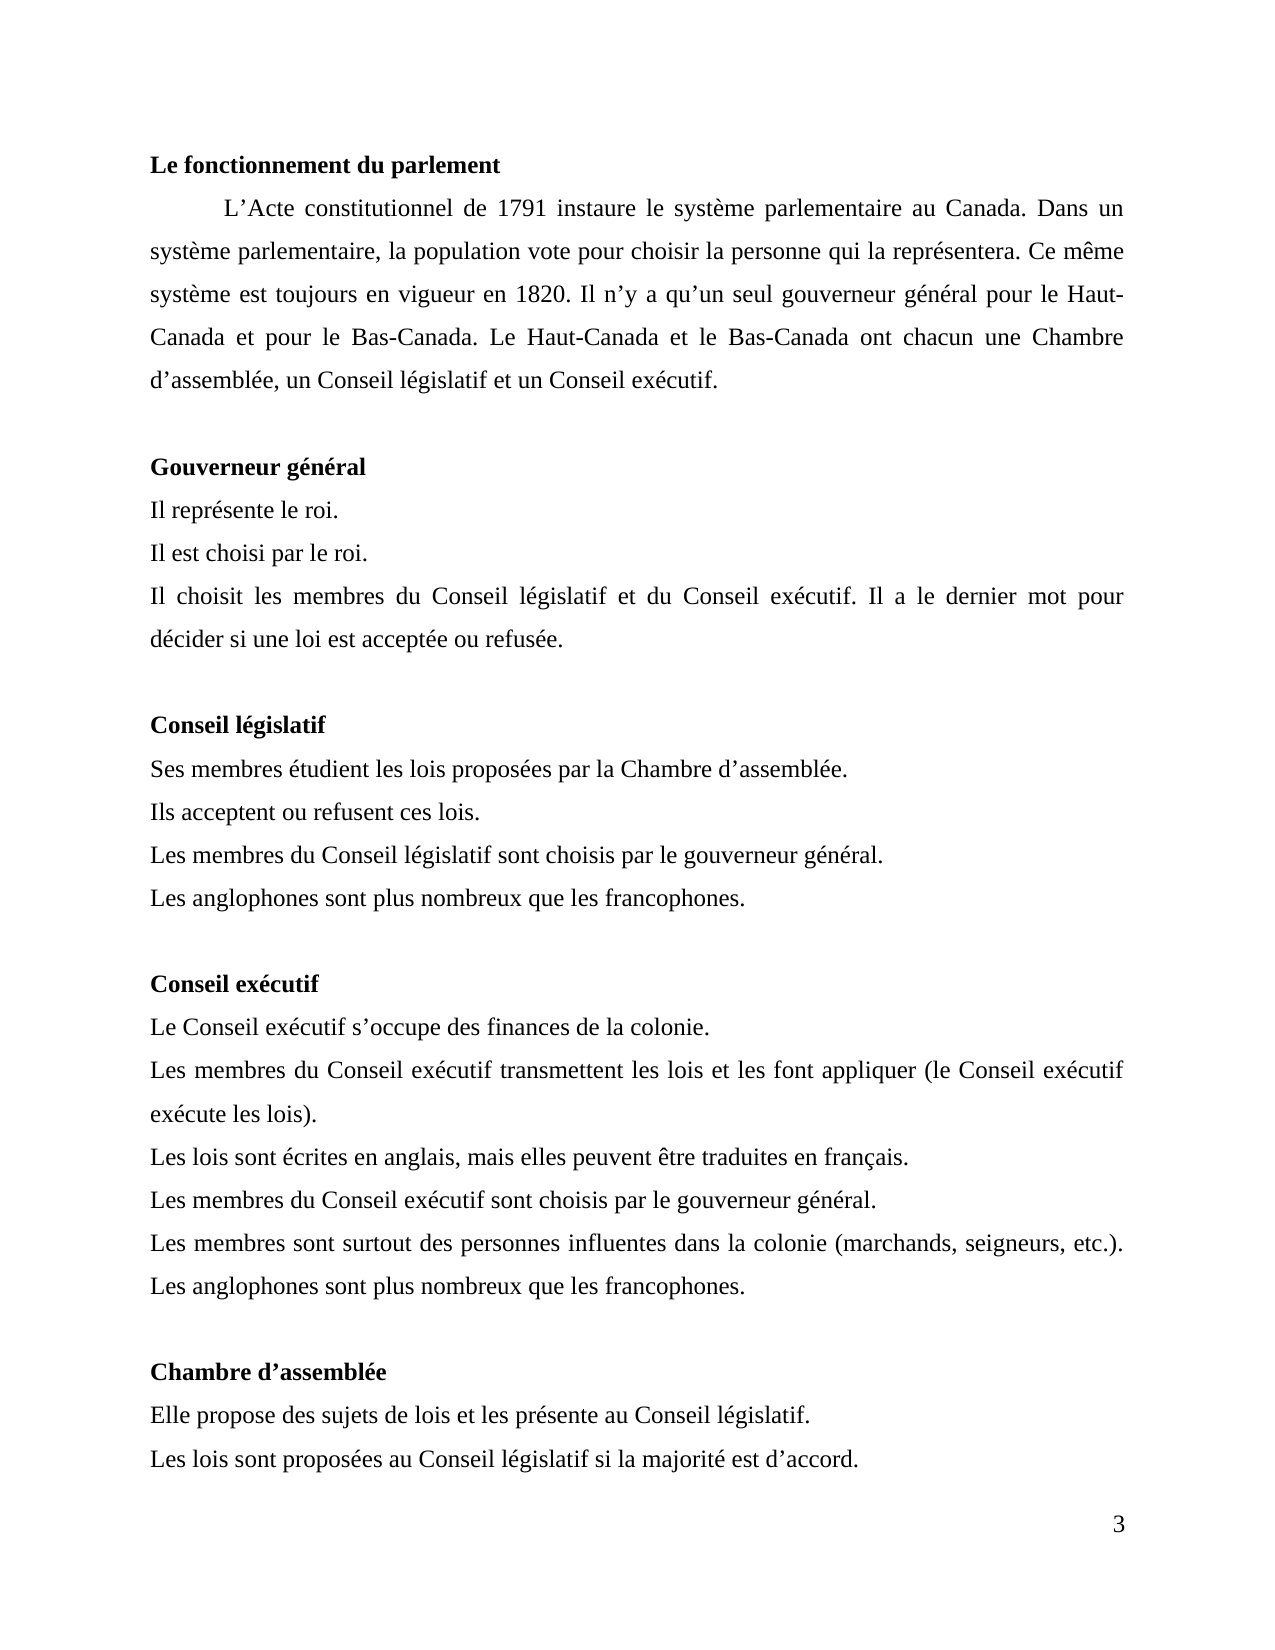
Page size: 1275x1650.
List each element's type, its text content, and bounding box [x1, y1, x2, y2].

text Les membres du Conseil législatif sont choisis par le gouverneur général. [150, 840, 1125, 869]
text Il représente le roi. [150, 495, 1125, 524]
text Les membres du Conseil exécutif sont choisis par le gouverneur général. [150, 1185, 1125, 1214]
text Les anglophones sont plus nombreux que les francophones. [150, 883, 1125, 912]
text Les membres sont surtout des personnes influentes dans la colonie (marchands, seigneurs, etc.). Les anglophones sont plus nombreux que les francophones. [150, 1228, 1125, 1300]
text Les membres du Conseil exécutif transmettent les lois et les font appliquer (le Conseil exécutif exécute les lois). [150, 1056, 1125, 1127]
text Le fonctionnement du parlement [150, 150, 1125, 179]
text Gouverneur général [150, 452, 1125, 481]
text Il choisit les membres du Conseil législatif et du Conseil exécutif. Il a le dernier mot pour décider si une loi est acceptée ou refusée. [150, 581, 1125, 653]
text Conseil législatif [150, 711, 1125, 739]
text Chambre d’assemblée [150, 1357, 1125, 1386]
text L’Acte constitutionnel de 1791 instaure le système parlementaire au Canada. Dans un système parlementaire, la population vote pour choisir la personne qui la représentera. Ce même système est toujours en vigueur en 1820. Il n’y a qu’un seul gouverneur général pour le Haut-Canada et pour le Bas-Canada. Le Haut-Canada et le Bas-Canada ont chacun une Chambre d’assemblée, un Conseil législatif et un Conseil exécutif. [150, 193, 1125, 394]
text Les lois sont proposées au Conseil législatif si la majorité est d’accord. [150, 1444, 1125, 1472]
text Elle propose des sujets de lois et les présente au Conseil législatif. [150, 1401, 1125, 1429]
text Ils acceptent ou refusent ces lois. [150, 797, 1125, 826]
text Ses membres étudient les lois proposées par la Chambre d’assemblée. [150, 754, 1125, 782]
text Il est choisi par le roi. [150, 538, 1125, 567]
text Le Conseil exécutif s’occupe des finances de la colonie. [150, 1012, 1125, 1041]
text Les lois sont écrites en anglais, mais elles peuvent être traduites en français. [150, 1142, 1125, 1171]
text Conseil exécutif [150, 969, 1125, 998]
